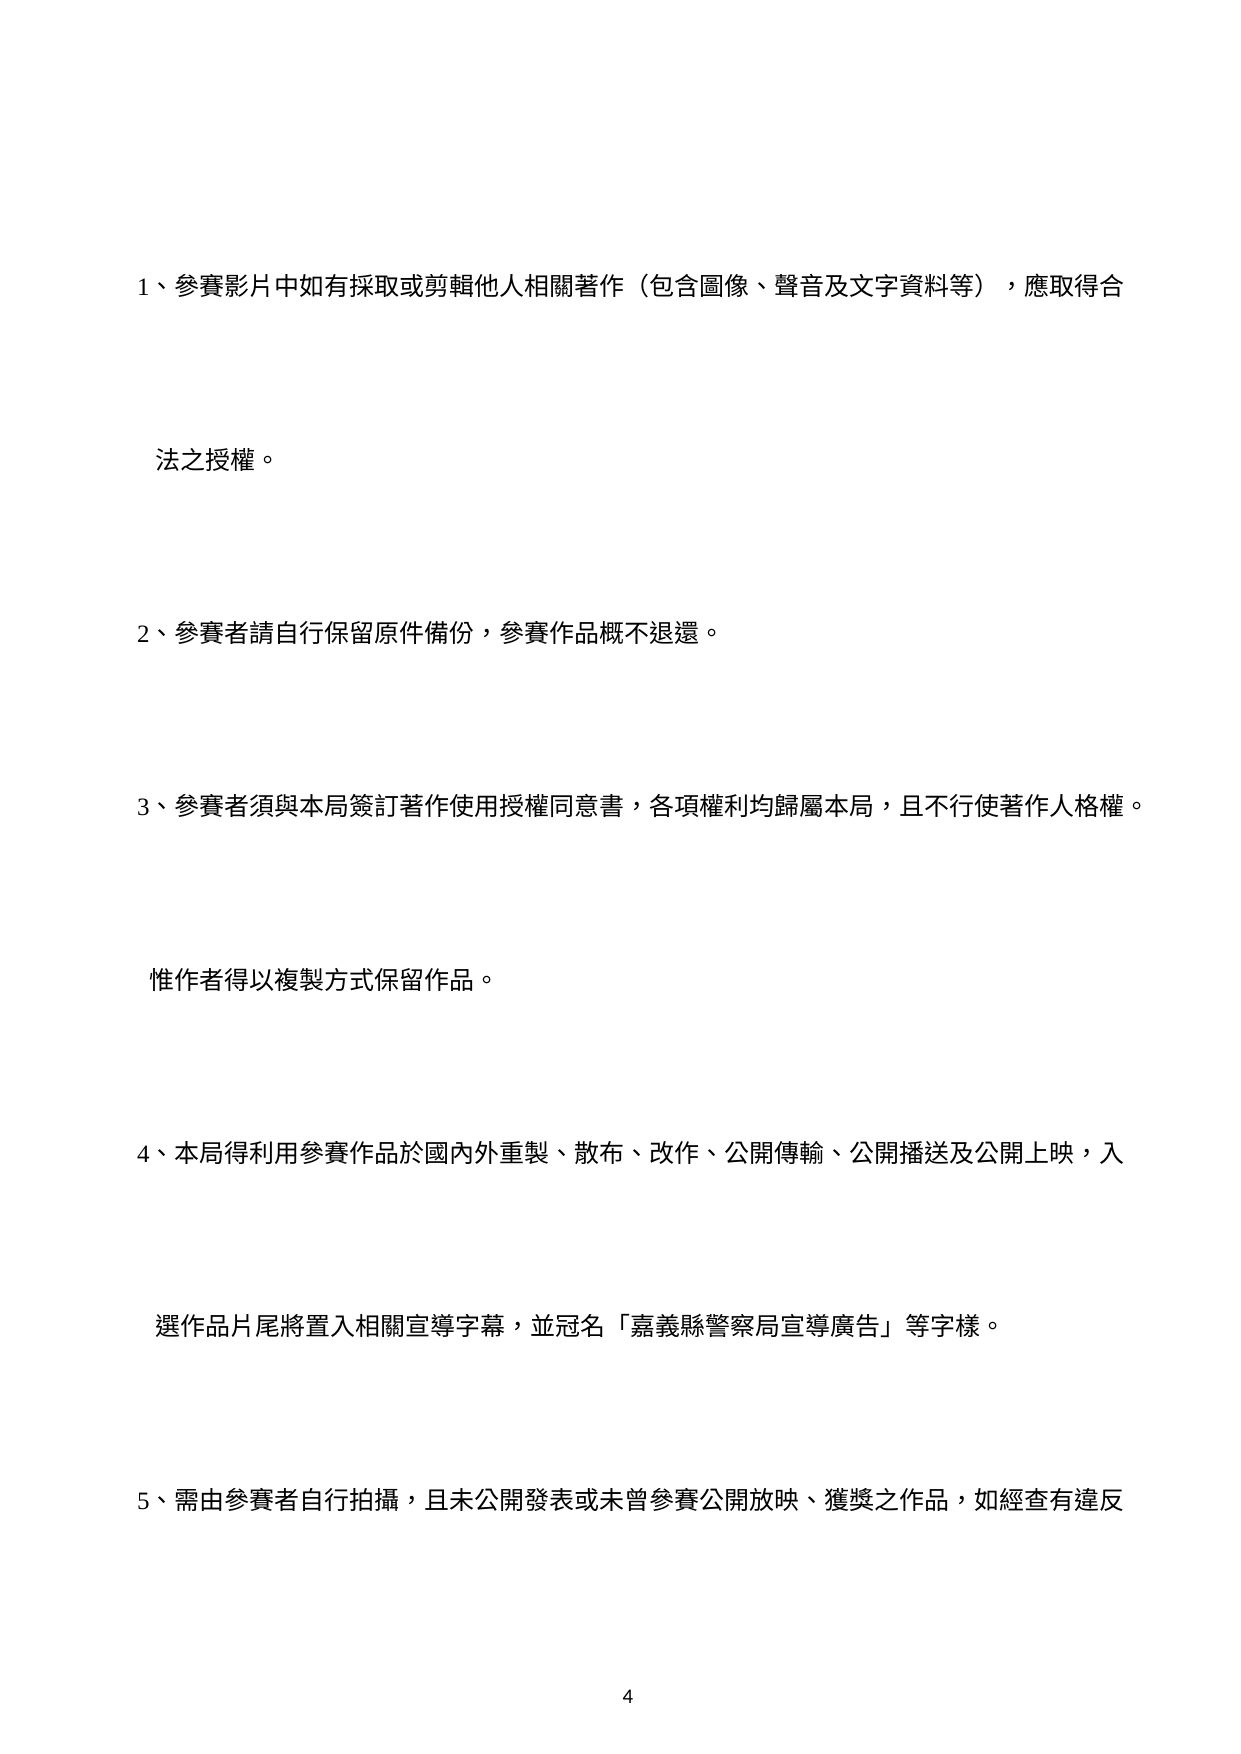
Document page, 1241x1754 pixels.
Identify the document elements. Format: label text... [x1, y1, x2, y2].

text 惟作者得以複製方式保留作品。 [118, 892, 1137, 1065]
text 法之授權。 [118, 372, 1137, 545]
text 3、參賽者須與本局簽訂著作使用授權同意書，各項權利均歸屬本局，且不行使著作人格權。 [118, 718, 1137, 892]
text 1、參賽影片中如有採取或剪輯他人相關著作（包含圖像、聲音及文字資料等），應取得合 [118, 198, 1137, 372]
text 選作品片尾將置入相關宣導字幕，並冠名「嘉義縣警察局宣導廣告」等字樣。 [118, 1238, 1137, 1412]
text 5、需由參賽者自行拍攝，且未公開發表或未曾參賽公開放映、獲獎之作品，如經查有違反 [118, 1412, 1137, 1585]
text 2、參賽者請自行保留原件備份，參賽作品概不退還。 [118, 545, 1137, 718]
text 4、本局得利用參賽作品於國內外重製、散布、改作、公開傳輸、公開播送及公開上映，入 [118, 1065, 1137, 1238]
